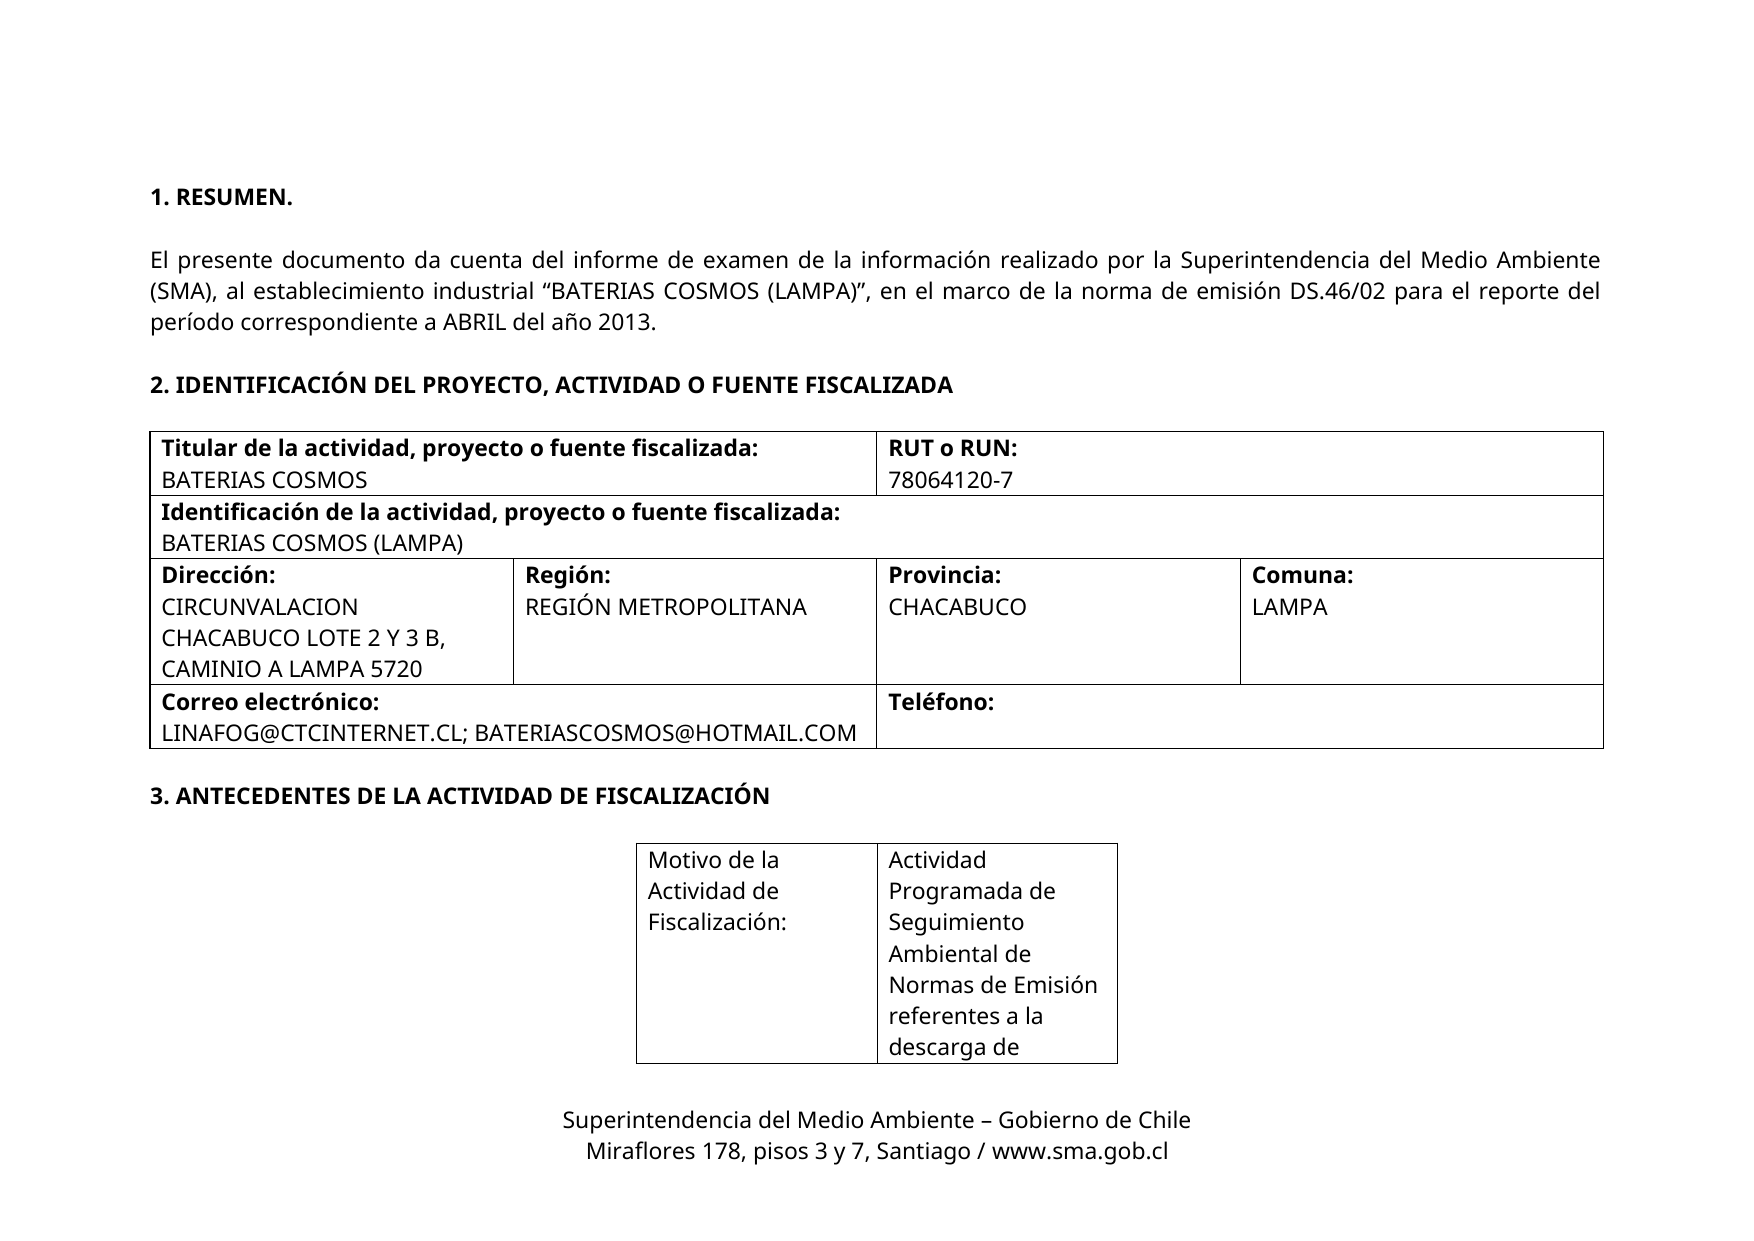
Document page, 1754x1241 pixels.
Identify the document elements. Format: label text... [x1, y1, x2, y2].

table_cell Comuna: LAMPA [1241, 559, 1603, 684]
text 2. IDENTIFICACIÓN DEL PROYECTO, ACTIVIDAD O FUENTE FISCALIZADA [150, 337, 1604, 400]
table_cell Identificación de la actividad, proyecto o fuente fiscalizada: BATERIAS COSMOS (LAMPA) [151, 496, 1603, 558]
table_cell Dirección: CIRCUNVALACION CHACABUCO LOTE 2 Y 3 B, CAMINIO A LAMPA 5720 [151, 559, 513, 684]
text El presente documento da cuenta del informe de examen de la información realizado por la Superintendencia del Medio Ambiente (SMA), al establecimiento industrial “BATERIAS COSMOS (LAMPA)”, en el marco de la norma de emisión DS.46/02 para el reporte del período correspondiente a ABRIL del año 2013. [150, 212, 1604, 337]
table_header Titular de la actividad, proyecto o fuente fiscalizada: BATERIAS COSMOS [151, 432, 876, 495]
text 3. ANTECEDENTES DE LA ACTIVIDAD DE FISCALIZACIÓN [150, 749, 1604, 811]
text 1. RESUMEN. [150, 150, 1604, 212]
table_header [878, 844, 1117, 1062]
table_cell Provincia: CHACABUCO [877, 559, 1240, 684]
table_cell Región: REGIÓN METROPOLITANA [514, 559, 876, 684]
table_cell Teléfono: [877, 685, 1603, 748]
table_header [637, 844, 877, 1062]
table_header RUT o RUN: 78064120-7 [877, 432, 1603, 495]
table_cell Correo electrónico: LINAFOG@CTCINTERNET.CL; BATERIASCOSMOS@HOTMAIL.COM [151, 685, 876, 748]
